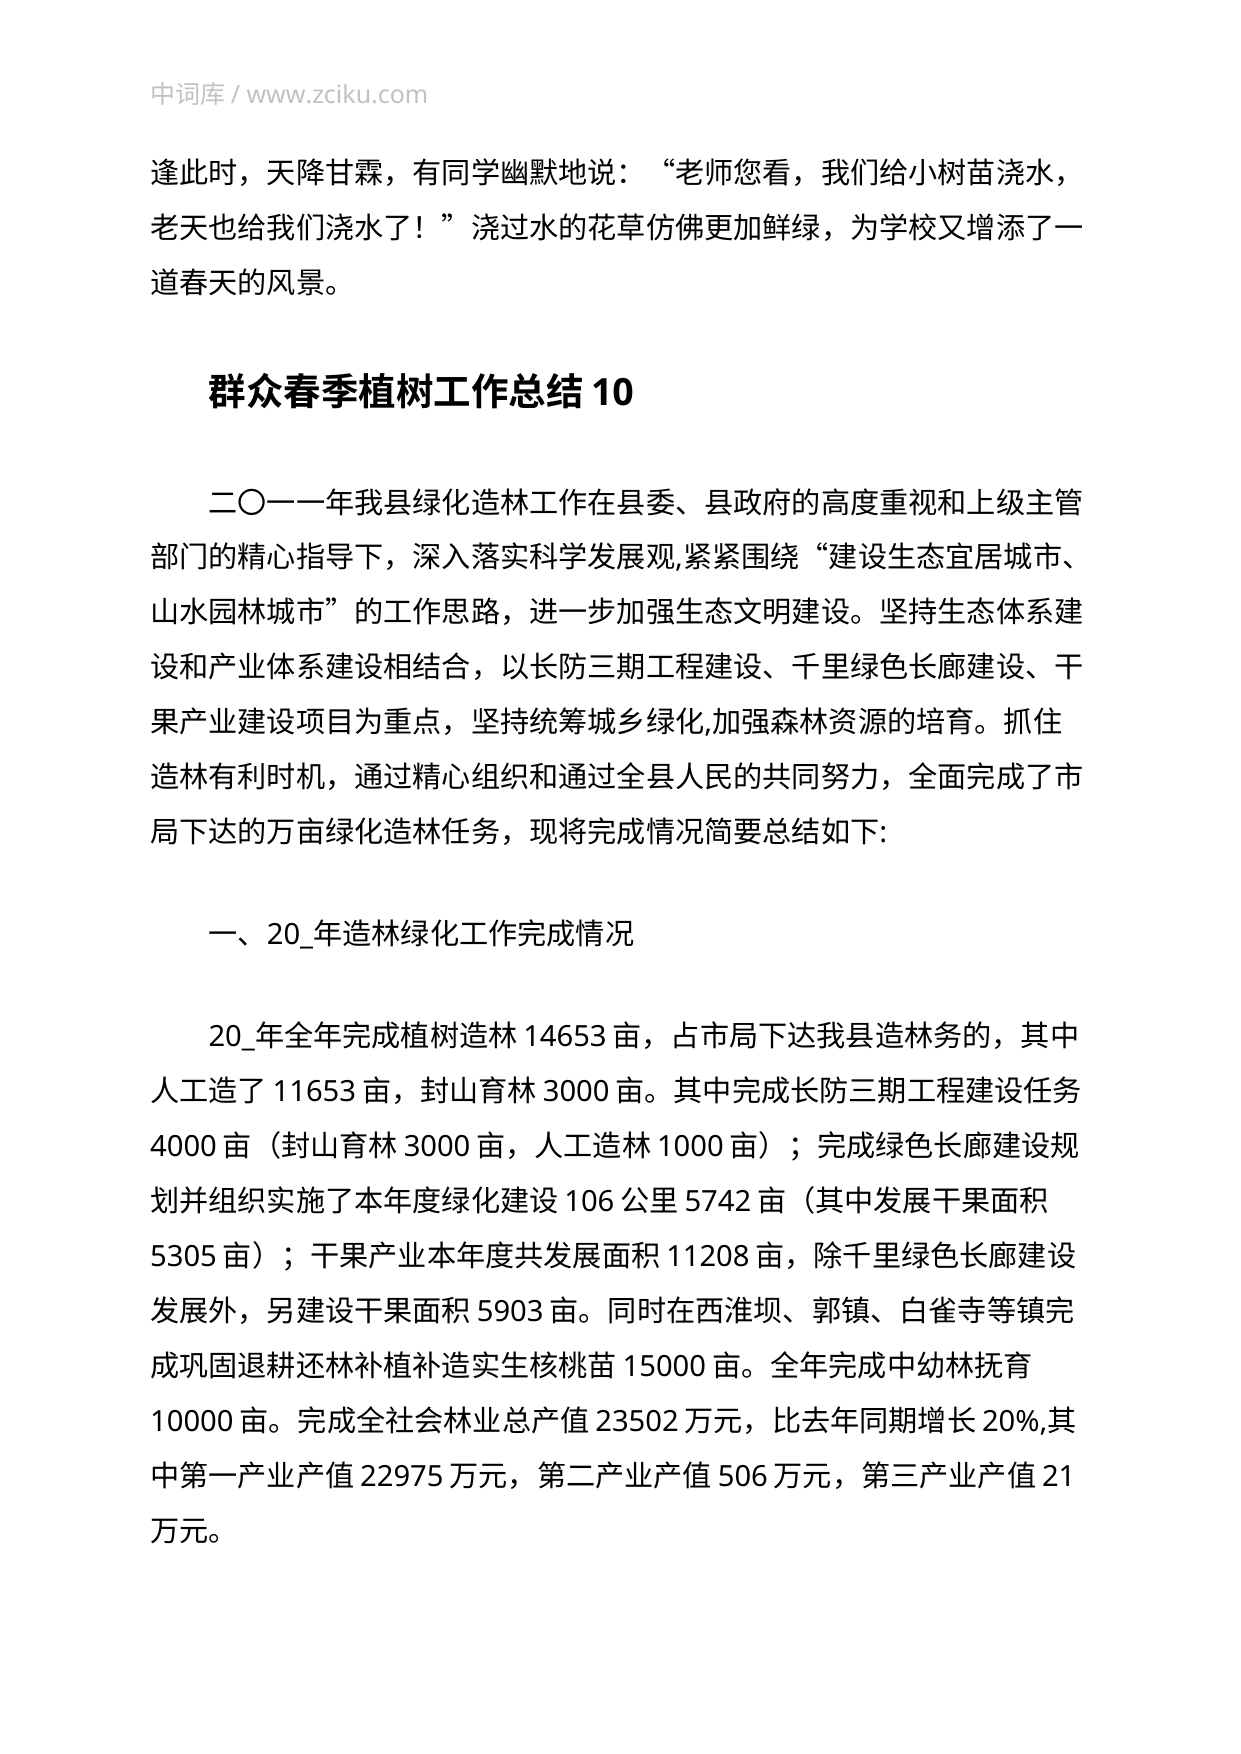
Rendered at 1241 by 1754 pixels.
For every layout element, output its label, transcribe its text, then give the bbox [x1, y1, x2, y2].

text 一、20_年造林绿化工作完成情况 [150, 911, 1090, 953]
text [150, 150, 1090, 302]
text 群众春季植树工作总结10 [150, 362, 1090, 416]
text 二〇一一年我县绿化造林工作在县委、县政府的高度重视和上级主管部门的精心指导下，深入落实科学发展观,紧紧围绕“建设生态宜居城市、山水园林城市”的工作思路，进一步加强生态文明建设。坚持生态体系建设和产业体系建设相结合，以长防三期工程建设、千里绿色长廊建设、干果产业建设项目为重点，坚持统筹城乡绿化,加强森林资源的培育。抓住造林有利时机，通过精心组织和通过全县人民的共同努力，全面完成了市局下达的万亩绿化造林任务，现将完成情况简要总结如下: [150, 479, 1090, 851]
text 20_年全年完成植树造林14653亩，占市局下达我县造林务的，其中人工造了11653亩，封山育林3000亩。其中完成长防三期工程建设任务4000亩（封山育林3000亩，人工造林1000亩）；完成绿色长廊建设规划并组织实施了本年度绿化建设106公里5742亩（其中发展干果面积5305亩）；干果产业本年度共发展面积11208亩，除千里绿色长廊建设发展外，另建设干果面积5903亩。同时在西淮坝、郭镇、白雀寺等镇完成巩固退耕还林补植补造实生核桃苗15000亩。全年完成中幼林抚育10000亩。完成全社会林业总产值23502万元，比去年同期增长20%,其中第一产业产值22975万元，第二产业产值506万元，第三产业产值21万元。 [150, 1013, 1090, 1550]
